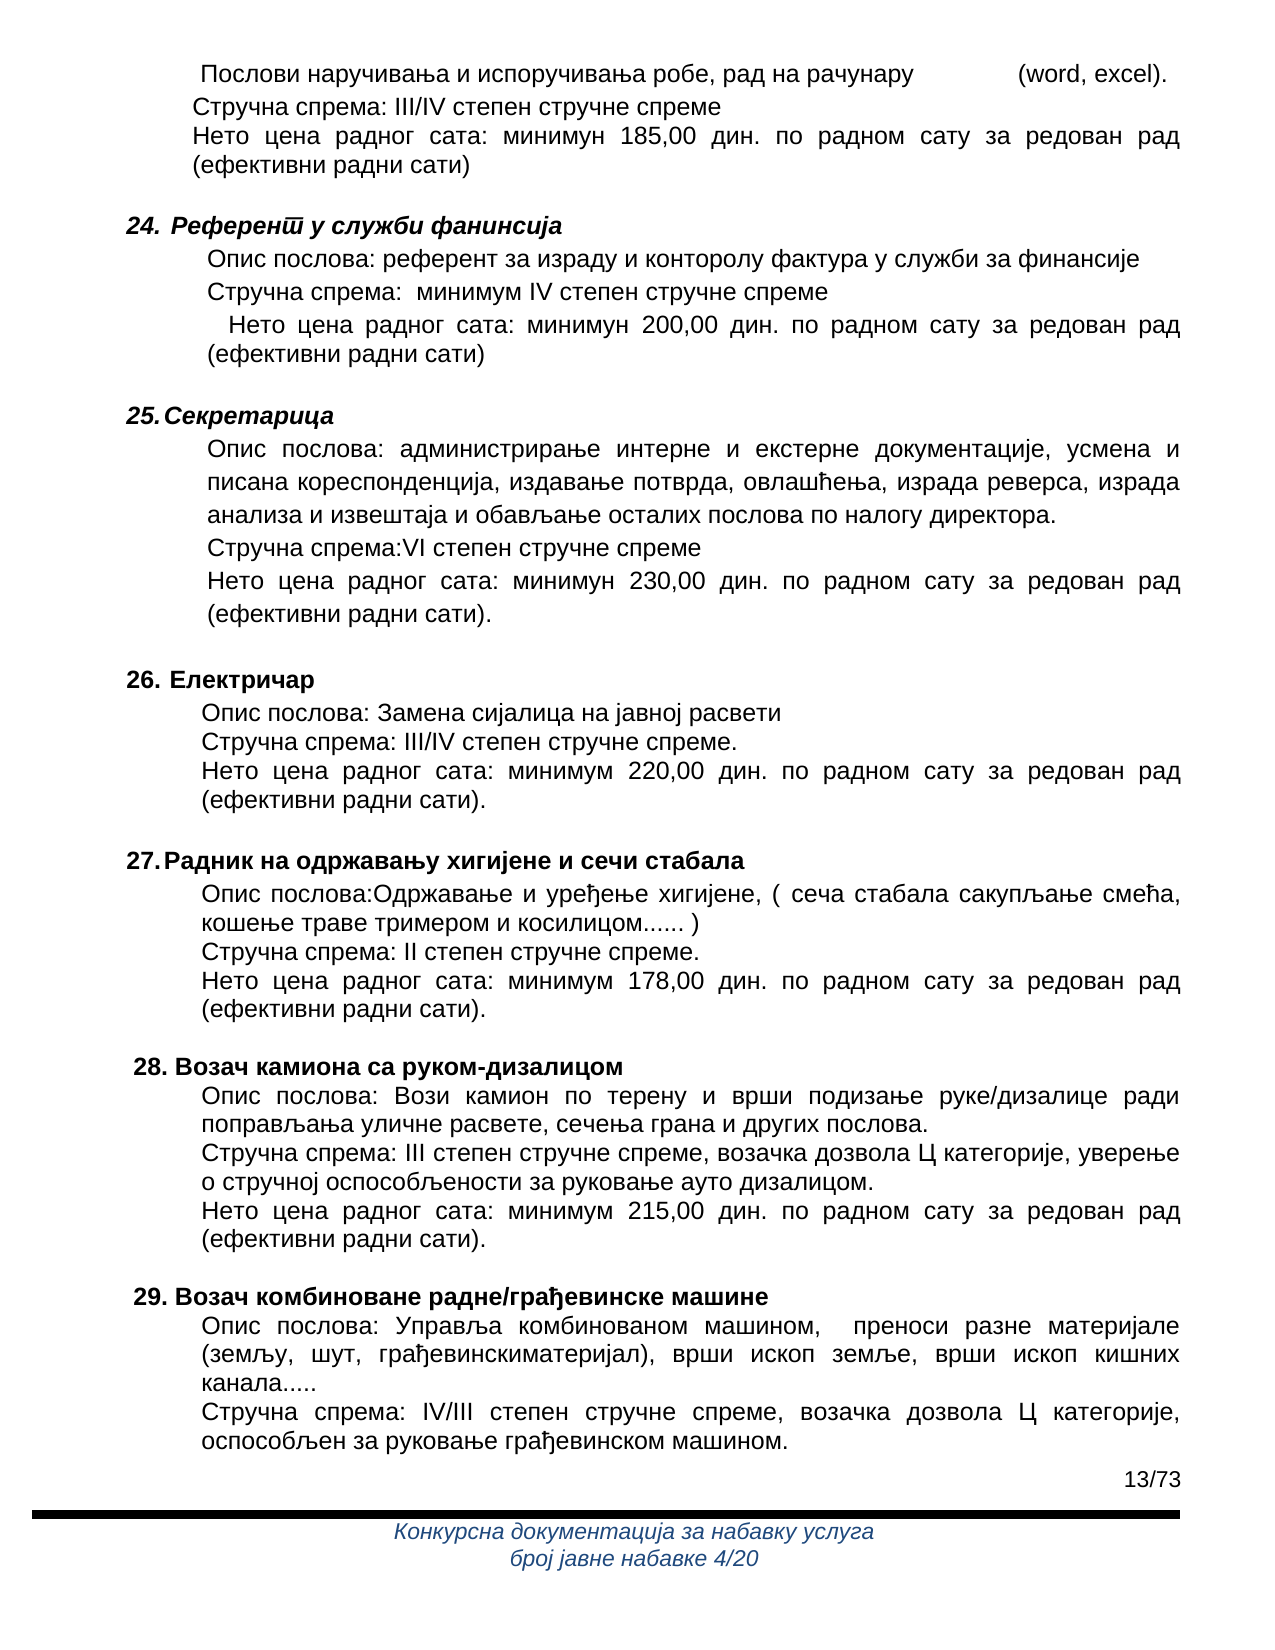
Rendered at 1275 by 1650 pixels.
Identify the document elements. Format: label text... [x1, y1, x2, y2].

text Стручна спрема:VI степен стручне спреме [207, 533, 1181, 562]
text Стручна спрема: III/IV степен стручне спреме. [201, 727, 1181, 756]
list Референт у служби фанинсија [126, 211, 1181, 240]
text Стручна спрема: II степен стручне спреме. [201, 937, 1181, 966]
text Нето цена радног сата: минимум 215,00 дин. по радном сату за редован рад (ефективни радни сати). [201, 1196, 1181, 1253]
text Послови наручивања и испоручивања робе, рад на рачунару (word, excel). [200, 59, 1181, 88]
list Опис послова: референт за израду и конторолу фактура у служби за финансије [192, 244, 1181, 273]
text Нето цена радног сата: минимун 185,00 дин. по радном сату за редован рад (ефективни радни сати) [192, 121, 1181, 178]
text Стручна спрема: III/IV степен стручне спреме [89, 92, 1181, 121]
list Стручна спрема: минимум IV степен стручне спреме [192, 277, 1181, 306]
text 28. Возач камиона са руком-дизалицом [133, 1052, 1181, 1081]
text Стручна спрема: IV/III степен стручне спреме, возачка дозвола Ц категорије, oспособљен за руковање грађевинском машином. [133, 1397, 1181, 1454]
text Опис послова: Управља комбинованом машином, преноси разне материјале (земљу, шут, грађевинскиматеријал), врши ископ земље, врши ископ кишних канала..... [133, 1311, 1181, 1397]
list Радник на одржавању хигијене и сечи стабала [126, 846, 1181, 875]
text 29. Возач комбиноване радне/грађевинске машине [133, 1282, 1181, 1311]
text Опис послова:Одржавање и уређење хигијене, ( сеча стабала сакупљање смећа, кошење траве тримером и косилицом...... ) [201, 879, 1181, 937]
list Секретарица [126, 401, 1181, 430]
list Електричар [126, 665, 1181, 694]
text Нето цена радног сата: минимун 200,00 дин. по радном сату за редован рад (ефективни радни сати) [192, 310, 1181, 368]
text Опис послова: администрирање интерне и екстерне документације, усмена и писана кореспонденција, издавање потврда, овлашћења, израда реверса, израда анализа и извештаја и обављање осталих послова по налогу директора. [207, 434, 1181, 529]
text Нето цена радног сата: минимун 230,00 дин. по радном сату за редован рад (ефективни радни сати). [207, 566, 1181, 628]
text Стручна спрема: III степен стручне спреме, возачка дозвола Ц категорије, уверење о стручној оспособљености за руковање ауто дизалицом. [133, 1138, 1181, 1196]
text Нето цена радног сата: минимум 178,00 дин. по радном сату за редован рад (ефективни радни сати). [201, 966, 1181, 1023]
text Опис послова: Замена сијалица на јавној расвети [201, 698, 1181, 727]
text Нето цена радног сата: минимум 220,00 дин. по радном сату за редован рад (ефективни радни сати). [201, 756, 1181, 813]
text Опис послова: Вози камион по терену и врши подизање руке/дизалице ради поправљања уличне расвете, сечења грана и других послова. [133, 1081, 1181, 1138]
